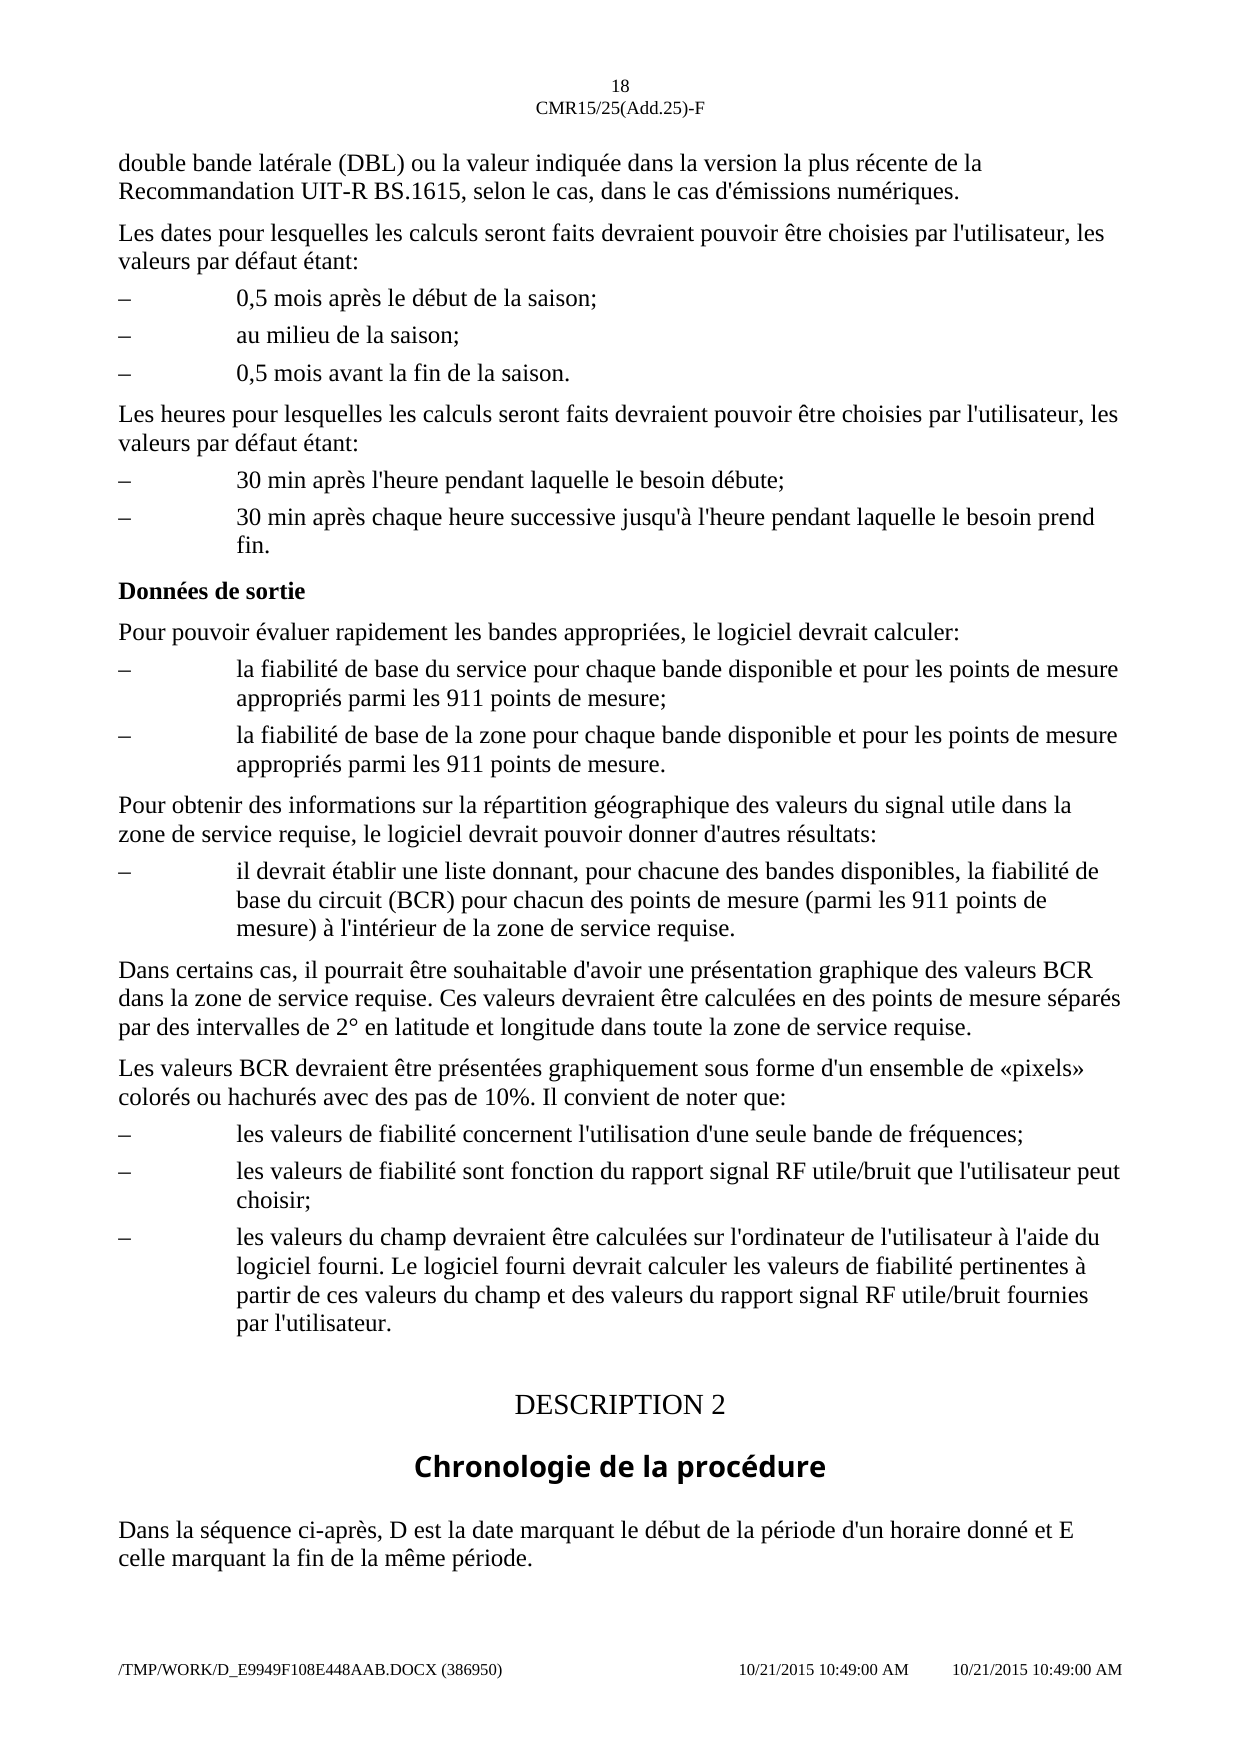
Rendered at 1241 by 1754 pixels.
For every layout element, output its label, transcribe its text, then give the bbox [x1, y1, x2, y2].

text – la fiabilité de base de la zone pour chaque bande disponible et pour les points de mesure appropriés parmi les 911 points de mesure. [118, 720, 1122, 778]
text – les valeurs du champ devraient être calculées sur l'ordinateur de l'utilisateur à l'aide du logiciel fourni. Le logiciel fourni devrait calculer les valeurs de fiabilité pertinentes à partir de ces valeurs du champ et des valeurs du rapport signal RF utile/bruit fournies par l'utilisateur. [118, 1222, 1122, 1337]
title Chronologie de la procédure [118, 1446, 1122, 1486]
text Pour pouvoir évaluer rapidement les bandes appropriées, le logiciel devrait calculer: [118, 617, 1122, 646]
text – 0,5 mois après le début de la saison; [118, 283, 1122, 312]
text Pour obtenir des informations sur la répartition géographique des valeurs du signal utile dans la zone de service requise, le logiciel devrait pouvoir donner d'autres résultats: [118, 790, 1122, 848]
text – les valeurs de fiabilité concernent l'utilisation d'une seule bande de fréquences; [118, 1119, 1122, 1148]
text Les heures pour lesquelles les calculs seront faits devraient pouvoir être choisies par l'utilisateur, les valeurs par défaut étant: [118, 399, 1122, 456]
text – les valeurs de fiabilité sont fonction du rapport signal RF utile/bruit que l'utilisateur peut choisir; [118, 1156, 1122, 1214]
title Dans la séquence ci-après, D est la date marquant le début de la période d'un horaire donné et E celle marquant la fin de la même période. [118, 1515, 1122, 1572]
text – il devrait établir une liste donnant, pour chacune des bandes disponibles, la fiabilité de base du circuit (BCR) pour chacun des points de mesure (parmi les 911 points de mesure) à l'intérieur de la zone de service requise. [118, 856, 1122, 942]
text – la fiabilité de base du service pour chaque bande disponible et pour les points de mesure appropriés parmi les 911 points de mesure; [118, 654, 1122, 712]
text Les valeurs BCR devraient être présentées graphiquement sous forme d'un ensemble de «pixels» colorés ou hachurés avec des pas de 10%. Il convient de noter que: [118, 1053, 1122, 1111]
text Les dates pour lesquelles les calculs seront faits devraient pouvoir être choisies par l'utilisateur, les valeurs par défaut étant: [118, 218, 1122, 275]
text Dans certains cas, il pourrait être souhaitable d'avoir une présentation graphique des valeurs BCR dans la zone de service requise. Ces valeurs devraient être calculées en des points de mesure séparés par des intervalles de 2° en latitude et longitude dans toute la zone de service requise. [118, 955, 1122, 1041]
text – au milieu de la saison; [118, 321, 1122, 349]
subtitle Données de sortie [118, 576, 1122, 605]
text – 0,5 mois avant la fin de la saison. [118, 358, 1122, 386]
text – 30 min après chaque heure successive jusqu'à l'heure pendant laquelle le besoin prend fin. [118, 502, 1122, 559]
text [118, 148, 1122, 205]
text – 30 min après l'heure pendant laquelle le besoin débute; [118, 465, 1122, 493]
text DESCRIPTION 2 [118, 1387, 1122, 1421]
